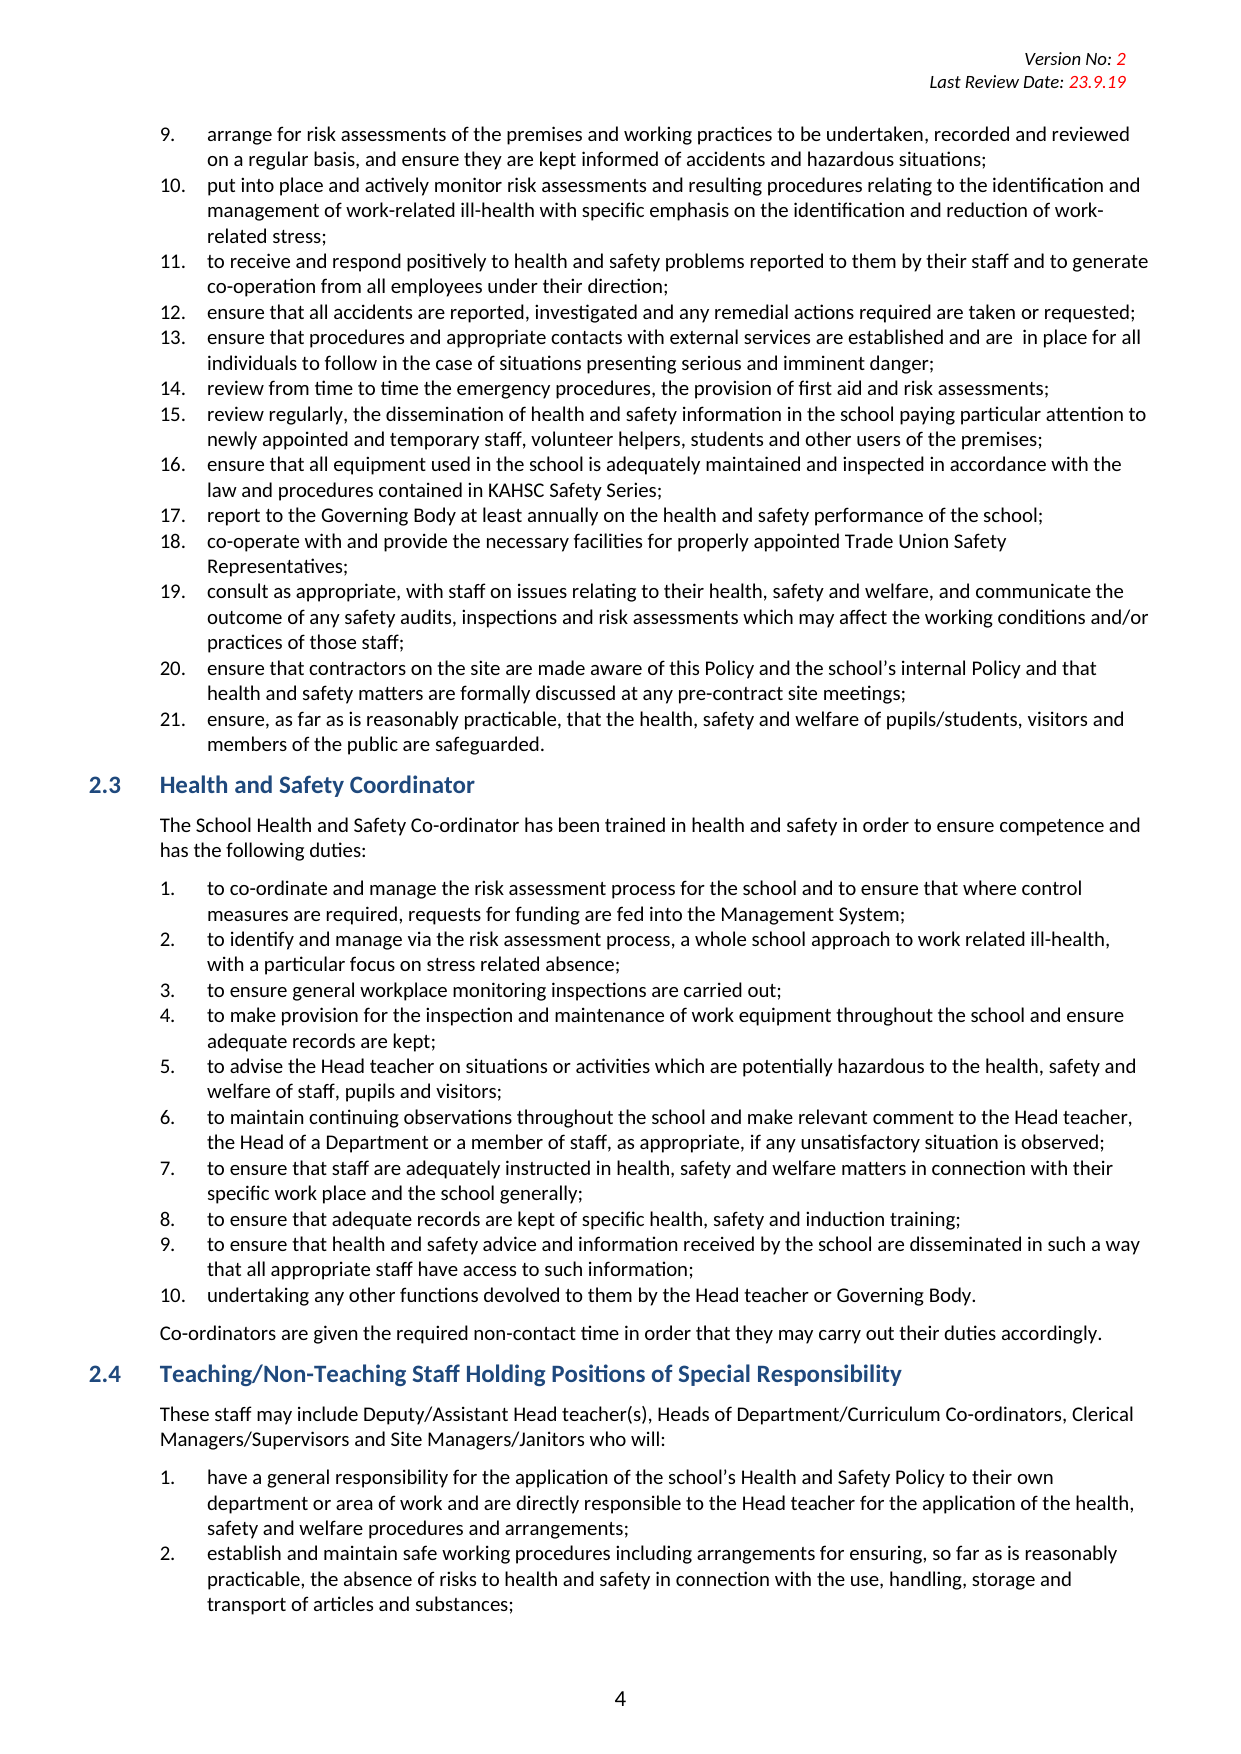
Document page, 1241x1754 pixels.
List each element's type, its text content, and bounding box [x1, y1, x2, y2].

list to co-ordinate and manage the risk assessment process for the school and to ensure that where control measures are required, requests for funding are fed into the Management System; [159, 875, 1152, 926]
text These staff may include Deputy/Assistant Head teacher(s), Heads of Department/Curriculum Co-ordinators, Clerical Managers/Supervisors and Site Managers/Janitors who will: [159, 1401, 1152, 1452]
list to ensure that adequate records are kept of specific health, safety and induction training; [159, 1206, 1152, 1231]
list co-operate with and provide the necessary facilities for properly appointed Trade Union Safety Representatives; [159, 528, 1152, 579]
list review regularly, the dissemination of health and safety information in the school paying particular attention to newly appointed and temporary staff, volunteer helpers, students and other users of the premises; [159, 401, 1152, 452]
list to maintain continuing observations throughout the school and make relevant comment to the Head teacher, the Head of a Department or a member of staff, as appropriate, if any unsatisfactory situation is observed; [159, 1104, 1152, 1155]
list to identify and manage via the risk assessment process, a whole school approach to work related ill-health, with a particular focus on stress related absence; [159, 926, 1152, 977]
list review from time to time the emergency procedures, the provision of first aid and risk assessments; [159, 375, 1152, 401]
list to advise the Head teacher on situations or activities which are potentially hazardous to the health, safety and welfare of staff, pupils and visitors; [159, 1053, 1152, 1104]
list ensure that all equipment used in the school is adequately maintained and inspected in accordance with the law and procedures contained in KAHSC Safety Series; [159, 452, 1152, 502]
list ensure that procedures and appropriate contacts with external services are established and are in place for all individuals to follow in the case of situations presenting serious and imminent danger; [159, 324, 1152, 375]
list put into place and actively monitor risk assessments and resulting procedures relating to the identification and management of work-related ill-health with specific emphasis on the identification and reduction of work-related stress; [159, 172, 1152, 248]
list arrange for risk assessments of the premises and working practices to be undertaken, recorded and reviewed on a regular basis, and ensure they are kept informed of accidents and hazardous situations; [159, 121, 1152, 172]
subtitle Health and Safety Coordinator [89, 769, 1152, 799]
list to receive and respond positively to health and safety problems reported to them by their staff and to generate co-operation from all employees under their direction; [159, 248, 1152, 299]
list to make provision for the inspection and maintenance of work equipment throughout the school and ensure adequate records are kept; [159, 1002, 1152, 1053]
text Co-ordinators are given the required non-contact time in order that they may carry out their duties accordingly. [89, 1320, 1152, 1345]
list report to the Governing Body at least annually on the health and safety performance of the school; [159, 502, 1152, 528]
list consult as appropriate, with staff on issues relating to their health, safety and welfare, and communicate the outcome of any safety audits, inspections and risk assessments which may affect the working conditions and/or practices of those staff; [159, 579, 1152, 655]
list ensure, as far as is reasonably practicable, that the health, safety and welfare of pupils/students, visitors and members of the public are safeguarded. [159, 706, 1152, 757]
list establish and maintain safe working procedures including arrangements for ensuring, so far as is reasonably practicable, the absence of risks to health and safety in connection with the use, handling, storage and transport of articles and substances; [159, 1541, 1152, 1617]
list to ensure that staff are adequately instructed in health, safety and welfare matters in connection with their specific work place and the school generally; [159, 1155, 1152, 1206]
subtitle Teaching/Non-Teaching Staff Holding Positions of Special Responsibility [89, 1358, 1152, 1388]
list undertaking any other functions devolved to them by the Head teacher or Governing Body. [159, 1282, 1152, 1307]
list ensure that contractors on the site are made aware of this Policy and the school’s internal Policy and that health and safety matters are formally discussed at any pre-contract site meetings; [159, 655, 1152, 706]
list to ensure that health and safety advice and information received by the school are disseminated in such a way that all appropriate staff have access to such information; [159, 1231, 1152, 1282]
list ensure that all accidents are reported, investigated and any remedial actions required are taken or requested; [159, 299, 1152, 324]
list have a general responsibility for the application of the school’s Health and Safety Policy to their own department or area of work and are directly responsible to the Head teacher for the application of the health, safety and welfare procedures and arrangements; [159, 1464, 1152, 1541]
text The School Health and Safety Co-ordinator has been trained in health and safety in order to ensure competence and has the following duties: [159, 812, 1152, 863]
list to ensure general workplace monitoring inspections are carried out; [159, 977, 1152, 1002]
